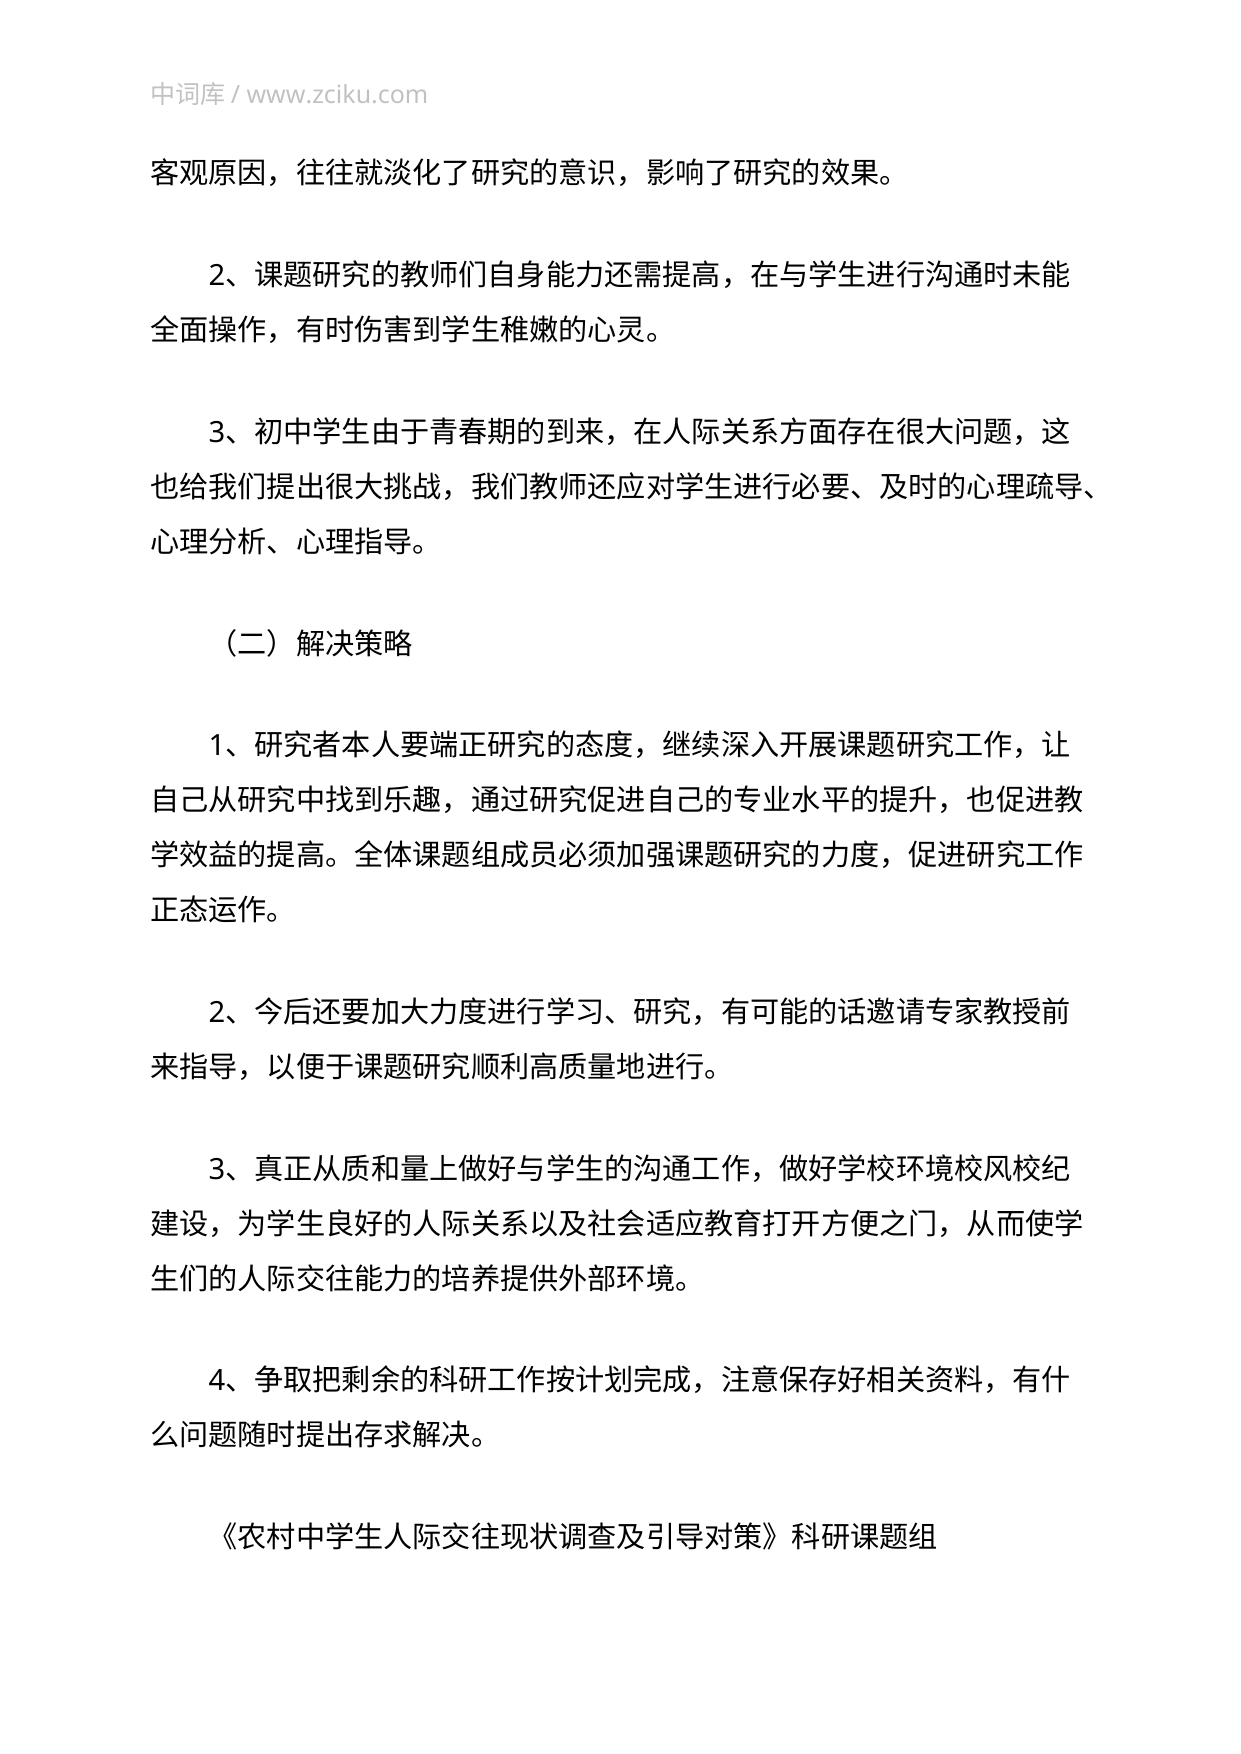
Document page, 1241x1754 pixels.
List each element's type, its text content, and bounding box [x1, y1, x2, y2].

text 4、争取把剩余的科研工作按计划完成，注意保存好相关资料，有什么问题随时提出存求解决。 [150, 1357, 1090, 1454]
text 1、研究者本人要端正研究的态度，继续深入开展课题研究工作，让自己从研究中找到乐趣，通过研究促进自己的专业水平的提升，也促进教学效益的提高。全体课题组成员必须加强课题研究的力度，促进研究工作正态运作。 [150, 722, 1090, 929]
text 《农村中学生人际交往现状调查及引导对策》科研课题组 [150, 1514, 1090, 1556]
text 3、初中学生由于青春期的到来，在人际关系方面存在很大问题，这也给我们提出很大挑战，我们教师还应对学生进行必要、及时的心理疏导、心理分析、心理指导。 [150, 408, 1090, 561]
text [150, 150, 1090, 192]
text 2、课题研究的教师们自身能力还需提高，在与学生进行沟通时未能全面操作，有时伤害到学生稚嫩的心灵。 [150, 252, 1090, 349]
text 2、今后还要加大力度进行学习、研究，有可能的话邀请专家教授前来指导，以便于课题研究顺利高质量地进行。 [150, 988, 1090, 1086]
text （二）解决策略 [150, 620, 1090, 662]
text 3、真正从质和量上做好与学生的沟通工作，做好学校环境校风校纪建设，为学生良好的人际关系以及社会适应教育打开方便之门，从而使学生们的人际交往能力的培养提供外部环境。 [150, 1145, 1090, 1297]
